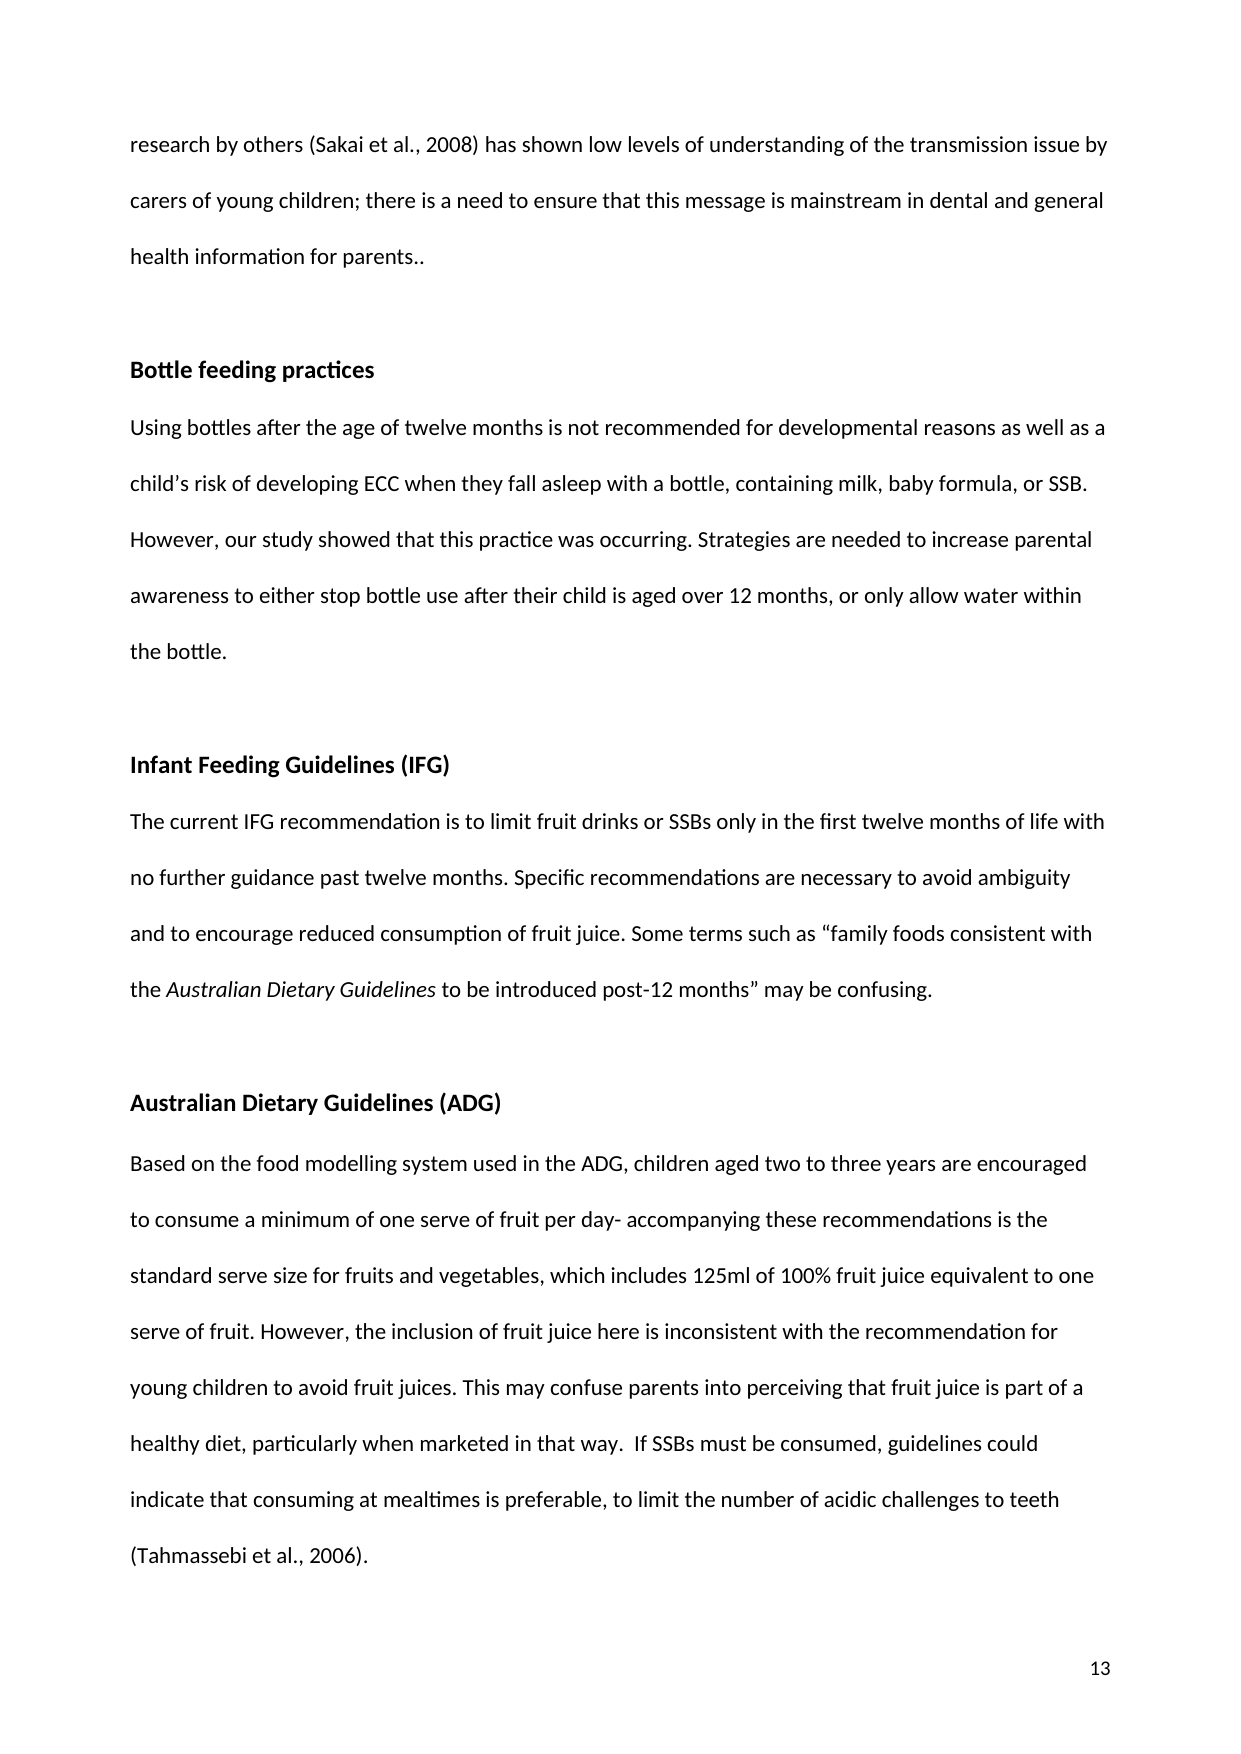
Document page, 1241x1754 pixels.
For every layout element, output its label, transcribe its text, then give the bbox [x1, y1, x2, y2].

text Bottle feeding practices Using bottles after the age of twelve months is not recommended for developmental reasons as well as a child’s risk of developing ECC when they fall asleep with a bottle, containing milk, baby formula, or SSB. However, our study showed that this practice was occurring. Strategies are needed to increase parental awareness to either stop bottle use after their child is aged over 12 months, or only allow water within the bottle. [130, 354, 1110, 665]
text Based on the food modelling system used in the ADG, children aged two to three years are encouraged to consume a minimum of one serve of fruit per day- accompanying these recommendations is the standard serve size for fruits and vegetables, which includes 125ml of 100% fruit juice equivalent to one serve of fruit. However, the inclusion of fruit juice here is inconsistent with the recommendation for young children to avoid fruit juices. This may confuse parents into perceiving that fruit juice is part of a healthy diet, particularly when marketed in that way. If SSBs must be consumed, guidelines could indicate that consuming at mealtimes is preferable, to limit the number of acidic challenges to teeth (Tahmassebi et al., 2006). [130, 1149, 1110, 1569]
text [130, 130, 1110, 270]
text Australian Dietary Guidelines (ADG) [130, 1088, 1110, 1118]
text Infant Feeding Guidelines (IFG) The current IFG recommendation is to limit fruit drinks or SSBs only in the first twelve months of life with no further guidance past twelve months. Specific recommendations are necessary to avoid ambiguity and to encourage reduced consumption of fruit juice. Some terms such as “family foods consistent with the Australian Dietary Guidelines to be introduced post-12 months” may be confusing. [130, 749, 1110, 1003]
